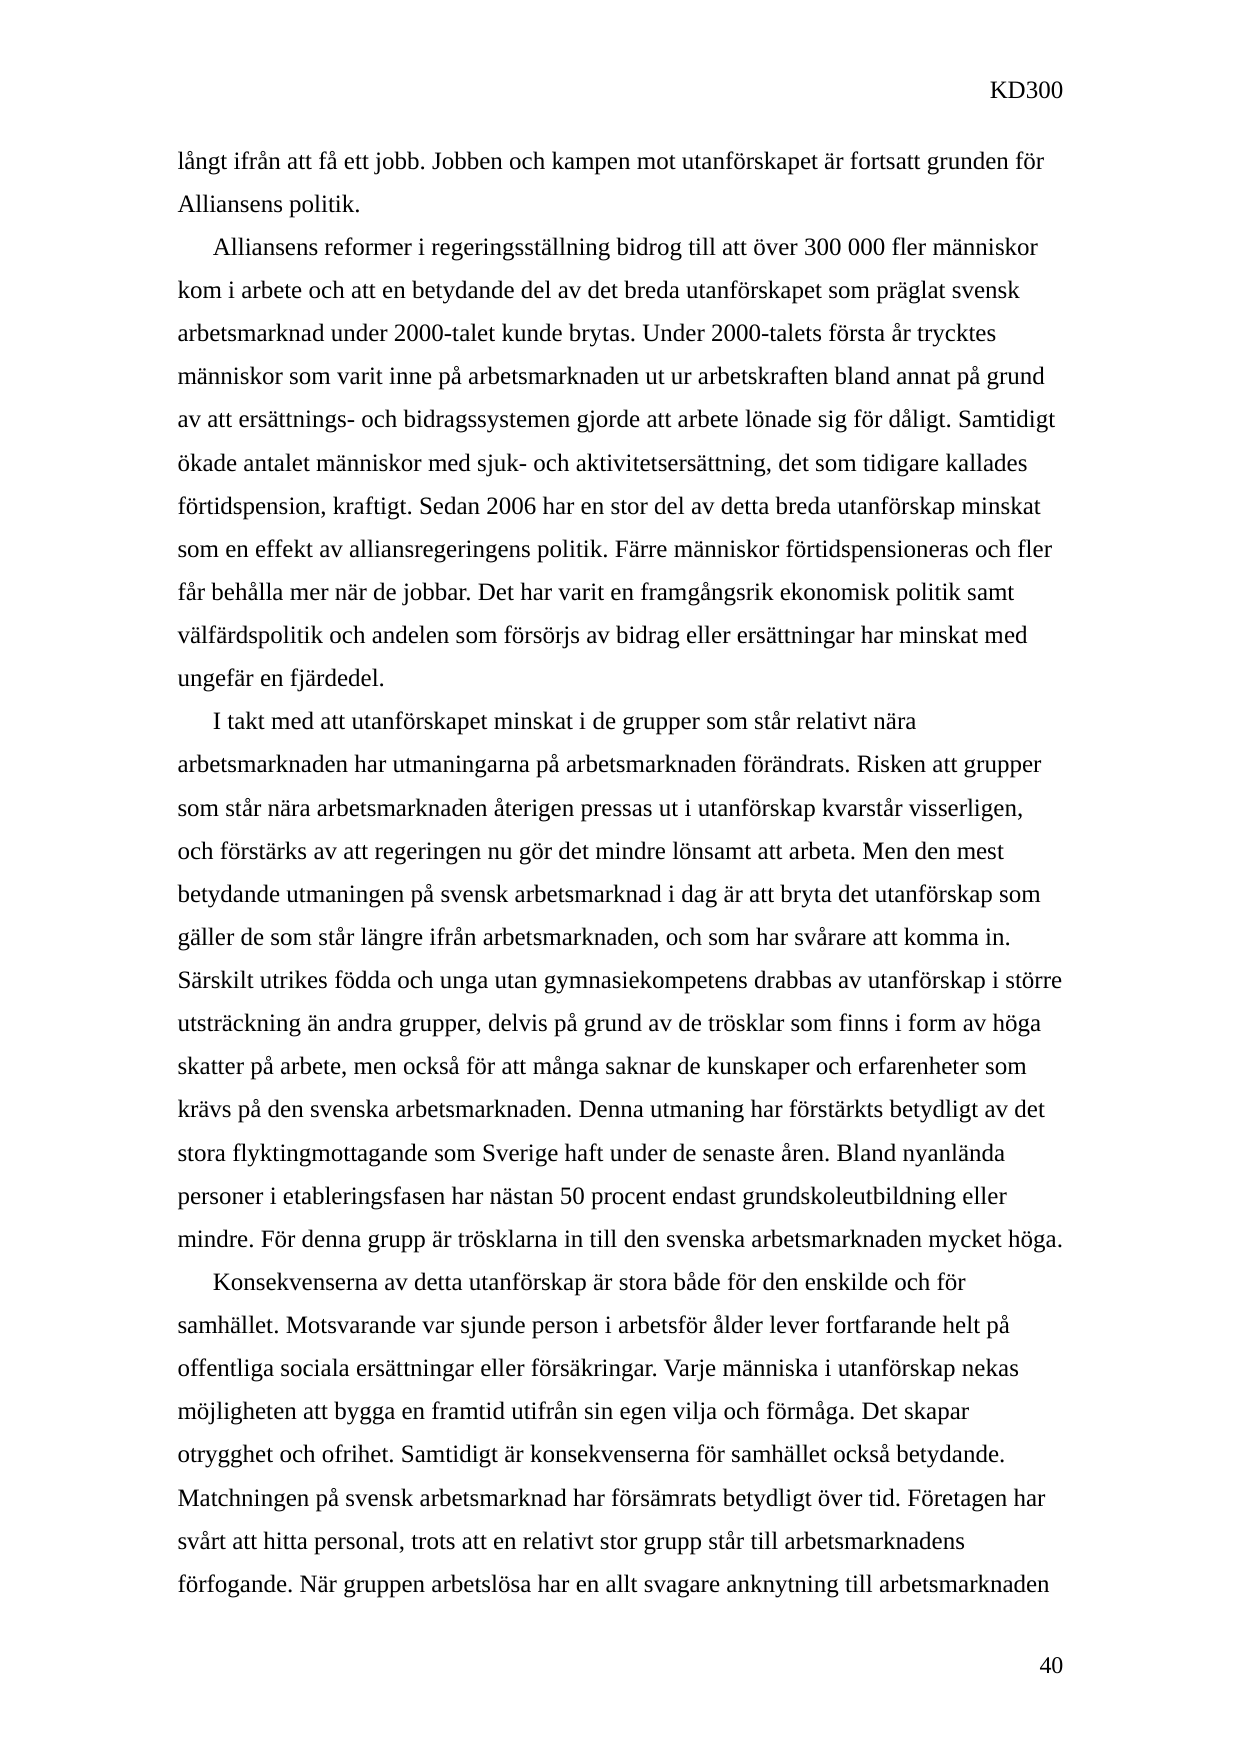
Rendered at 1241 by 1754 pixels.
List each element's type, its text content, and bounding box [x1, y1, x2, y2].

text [177, 1267, 1063, 1598]
text Alliansens reformer i regeringsställning bidrog till att över 300 000 fler människor kom i arbete och att en betydande del av det breda utanförskapet som präglat svensk arbetsmarknad under 2000-talet kunde brytas. Under 2000-talets första år trycktes människor som varit inne på arbetsmarknaden ut ur arbetskraften bland annat på grund av att ersättnings- och bidragssystemen gjorde att arbete lönade sig för dåligt. Samtidigt ökade antalet människor med sjuk- och aktivitetsersättning, det som tidigare kallades förtidspension, kraftigt. Sedan 2006 har en stor del av detta breda utanförskap minskat som en effekt av alliansregeringens politik. Färre människor förtidspensioneras och fler får behålla mer när de jobbar. Det har varit en framgångsrik ekonomisk politik samt välfärdspolitik och andelen som försörjs av bidrag eller ersättningar har minskat med ungefär en fjärdedel. [177, 232, 1063, 692]
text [177, 146, 1063, 218]
text I takt med att utanförskapet minskat i de grupper som står relativt nära arbetsmarknaden har utmaningarna på arbetsmarknaden förändrats. Risken att grupper som står nära arbetsmarknaden återigen pressas ut i utanförskap kvarstår visserligen, och förstärks av att regeringen nu gör det mindre lönsamt att arbeta. Men den mest betydande utmaningen på svensk arbetsmarknad i dag är att bryta det utanförskap som gäller de som står längre ifrån arbetsmarknaden, och som har svårare att komma in. Särskilt utrikes födda och unga utan gymnasiekompetens drabbas av utanförskap i större utsträckning än andra grupper, delvis på grund av de trösklar som finns i form av höga skatter på arbete, men också för att många saknar de kunskaper och erfarenheter som krävs på den svenska arbetsmarknaden. Denna utmaning har förstärkts betydligt av det stora flyktingmottagande som Sverige haft under de senaste åren. Bland nyanlända personer i etableringsfasen har nästan 50 procent endast grundskoleutbildning eller mindre. För denna grupp är trösklarna in till den svenska arbetsmarknaden mycket höga. [177, 706, 1063, 1253]
